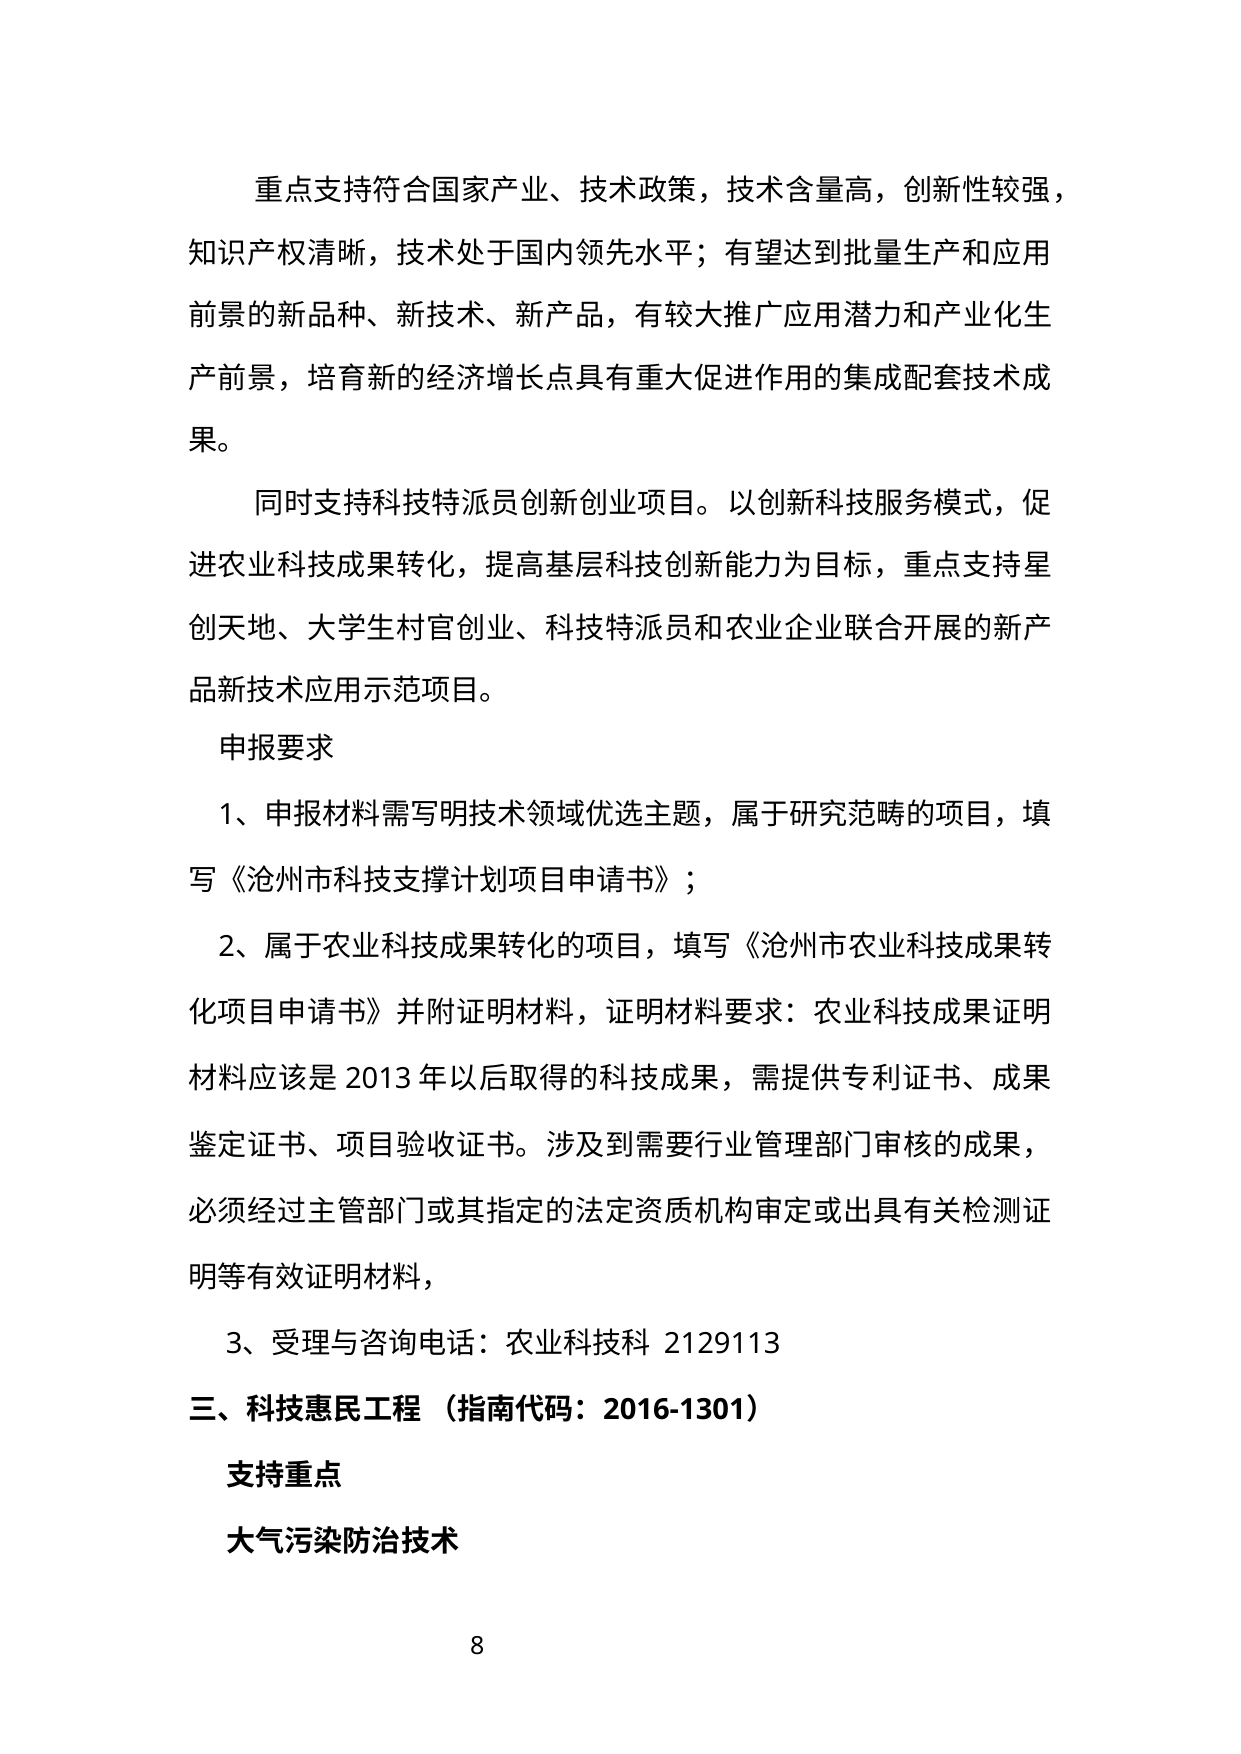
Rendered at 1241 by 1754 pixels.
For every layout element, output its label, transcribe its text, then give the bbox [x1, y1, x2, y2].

text 大气污染防治技术 [188, 1506, 1052, 1572]
text 申报要求 [188, 713, 1052, 779]
text 3、受理与咨询电话：农业科技科 2129113 [188, 1307, 1052, 1373]
text 重点支持符合国家产业、技术政策，技术含量高，创新性较强，知识产权清晰，技术处于国内领先水平；有望达到批量生产和应用前景的新品种、新技术、新产品，有较大推广应用潜力和产业化生产前景，培育新的经济增长点具有重大促进作用的集成配套技术成果。 [188, 151, 1052, 463]
text 2、属于农业科技成果转化的项目，填写《沧州市农业科技成果转化项目申请书》并附证明材料，证明材料要求：农业科技成果证明材料应该是2013年以后取得的科技成果，需提供专利证书、成果鉴定证书、项目验收证书。涉及到需要行业管理部门审核的成果，必须经过主管部门或其指定的法定资质机构审定或出具有关检测证明等有效证明材料， [188, 911, 1052, 1307]
text 支持重点 [188, 1439, 1052, 1506]
text 1、申报材料需写明技术领域优选主题，属于研究范畴的项目，填写《沧州市科技支撑计划项目申请书》； [188, 779, 1052, 911]
text 三、科技惠民工程 （指南代码：2016-1301） [188, 1373, 1052, 1439]
text 同时支持科技特派员创新创业项目。以创新科技服务模式，促进农业科技成果转化，提高基层科技创新能力为目标，重点支持星创天地、大学生村官创业、科技特派员和农业企业联合开展的新产品新技术应用示范项目。 [188, 463, 1052, 713]
